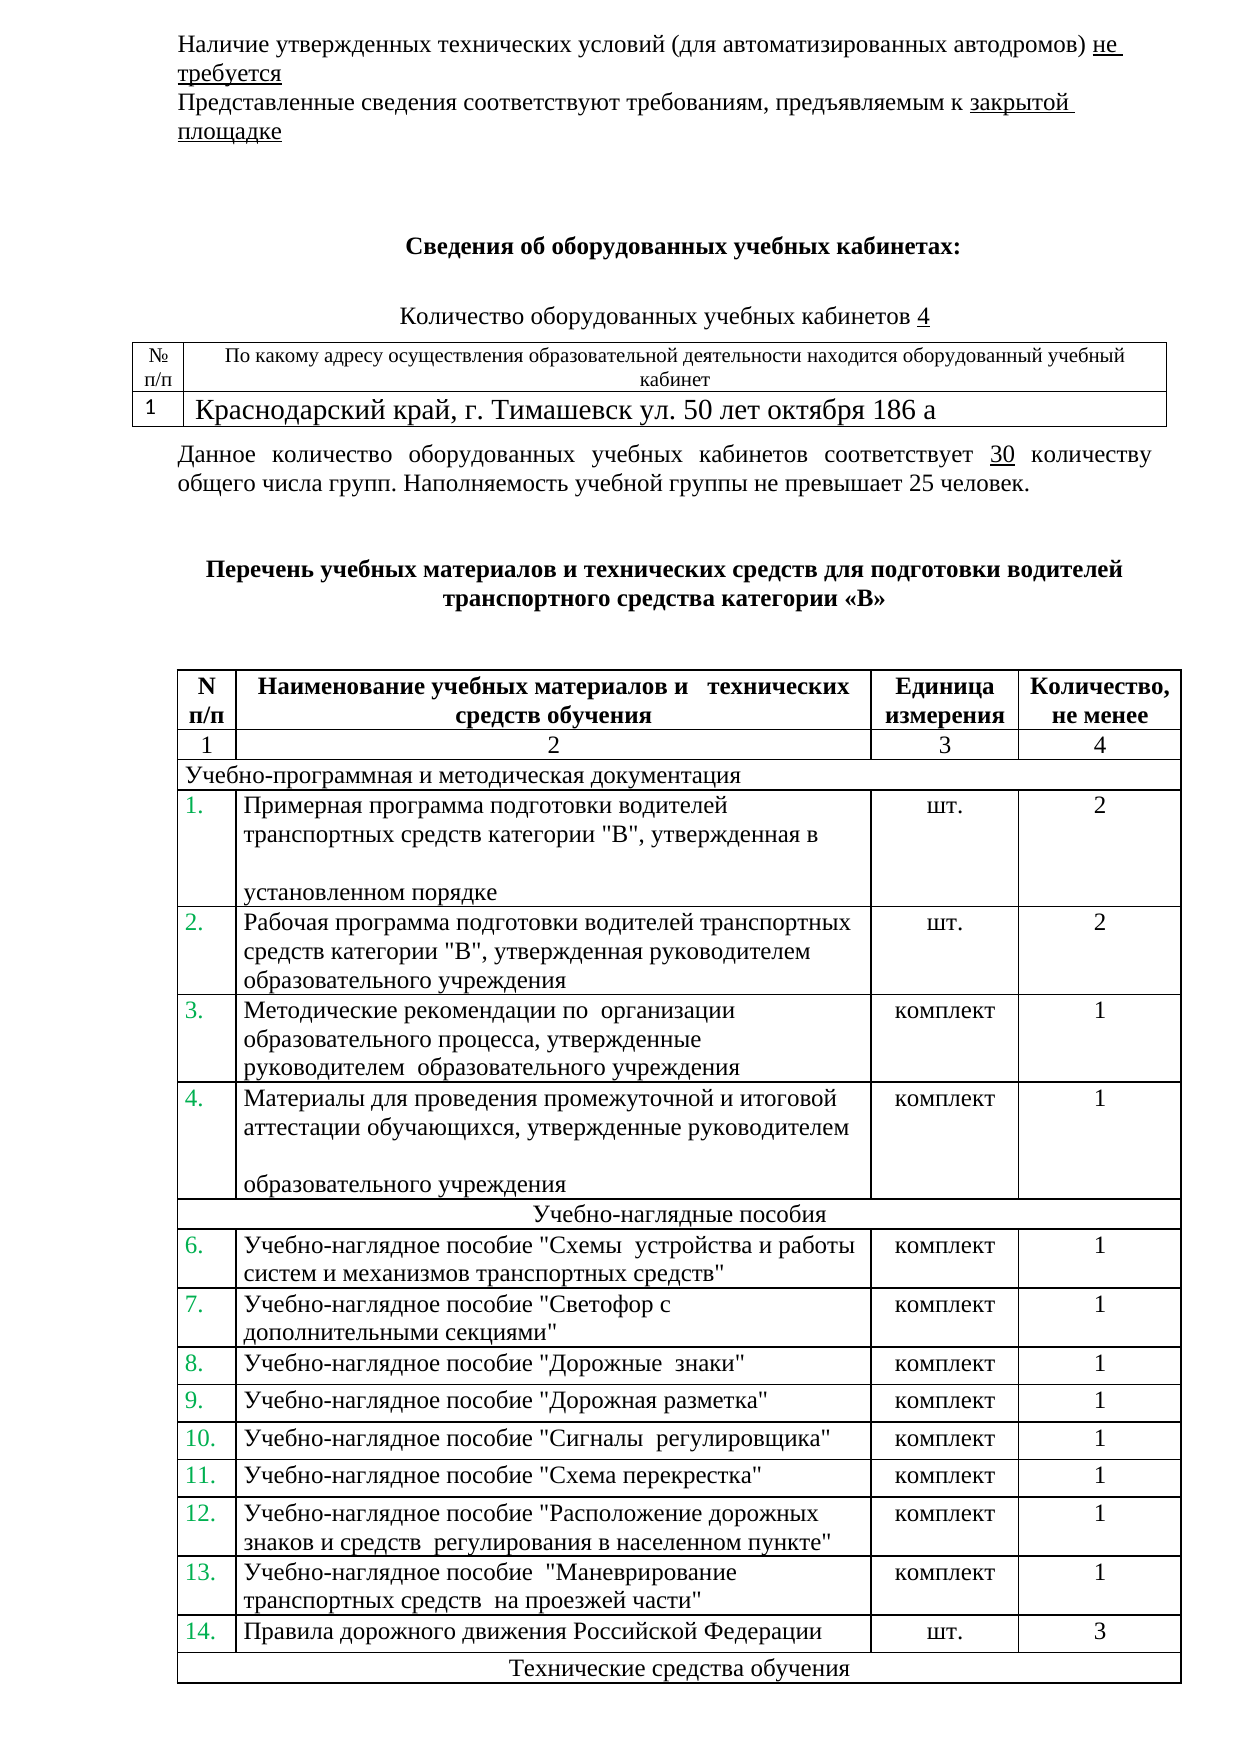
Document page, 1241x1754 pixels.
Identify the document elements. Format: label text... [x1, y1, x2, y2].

table_cell комплект [872, 1230, 1018, 1287]
table_cell 1 [133, 392, 183, 426]
table_header По какому адресу осуществления образовательной деятельности находится оборудованный учебный кабинет [184, 343, 1166, 391]
table_cell 11. [178, 1460, 235, 1496]
text Перечень учебных материалов и технических средств для подготовки водителей транспортного средства категории «В» [177, 554, 1152, 612]
table_cell 4 [1019, 730, 1180, 759]
table_cell Методические рекомендации по организации образовательного процесса, утвержденные руководителем образовательного учреждения [237, 995, 870, 1081]
table_cell Учебно-наглядное пособие "Схема перекрестка" [237, 1460, 870, 1496]
table_cell 1 [178, 730, 235, 759]
table_header Количество, не менее [1019, 671, 1180, 728]
table_cell 1 [1019, 1083, 1180, 1198]
table_cell 2 [1019, 907, 1180, 993]
text Представленные сведения соответствуют требованиям, предъявляемым к закрытой площадке [177, 87, 1152, 144]
table_cell 1 [1019, 1557, 1180, 1614]
table_cell Учебно-наглядное пособие "Сигналы регулировщика" [237, 1423, 870, 1459]
table_cell Примерная программа подготовки водителей транспортных средств категории "B", утвержденная в установленном порядке [237, 791, 870, 906]
table_cell 3 [872, 730, 1018, 759]
text Наличие утвержденных технических условий (для автоматизированных автодромов) не требуется [177, 29, 1152, 87]
table_cell 13. [178, 1557, 235, 1614]
table_cell 8. [178, 1348, 235, 1384]
table_cell Учебно-программная и методическая документация [178, 760, 1180, 789]
table_cell 12. [178, 1498, 235, 1555]
table_cell Рабочая программа подготовки водителей транспортных средств категории "B", утвержденная руководителем образовательного учреждения [237, 907, 870, 993]
text Сведения об оборудованных учебных кабинетах: [215, 231, 1152, 259]
table_header № п/п [133, 343, 183, 391]
table_cell комплект [872, 1348, 1018, 1384]
table_cell 1 [1019, 1385, 1180, 1421]
table_cell Учебно-наглядное пособие "Схемы устройства и работы систем и механизмов транспортных средств" [237, 1230, 870, 1287]
table_cell 1 [1019, 995, 1180, 1081]
table_cell 7. [178, 1289, 235, 1346]
table_cell шт. [872, 907, 1018, 993]
table_cell 2 [1019, 791, 1180, 906]
table_cell 1 [1019, 1423, 1180, 1459]
table_cell комплект [872, 995, 1018, 1081]
table_cell комплект [872, 1498, 1018, 1555]
table_cell Учебно-наглядное пособие "Дорожные знаки" [237, 1348, 870, 1384]
table_cell 1 [1019, 1498, 1180, 1555]
table_cell 1. [178, 791, 235, 906]
table_cell Правила дорожного движения Российской Федерации [237, 1616, 870, 1652]
table_cell Учебно-наглядное пособие "Расположение дорожных знаков и средств регулирования в населенном пункте" [237, 1498, 870, 1555]
table_cell 2 [237, 730, 870, 759]
table_cell Учебно-наглядные пособия [178, 1200, 1180, 1228]
table_cell 3. [178, 995, 235, 1081]
table_header N п/п [178, 671, 235, 728]
table_cell шт. [872, 1616, 1018, 1652]
table_cell Материалы для проведения промежуточной и итоговой аттестации обучающихся, утвержденные руководителем образовательного учреждения [237, 1083, 870, 1198]
table_cell комплект [872, 1423, 1018, 1459]
table_header Единица измерения [872, 671, 1018, 728]
table_cell комплект [872, 1557, 1018, 1614]
table_cell 10. [178, 1423, 235, 1459]
table_cell шт. [872, 791, 1018, 906]
table_header Наименование учебных материалов и технических средств обучения [237, 671, 870, 728]
table_cell 14. [178, 1616, 235, 1652]
table_cell Учебно-наглядное пособие "Маневрирование транспортных средств на проезжей части" [237, 1557, 870, 1614]
table_cell Учебно-наглядное пособие "Дорожная разметка" [237, 1385, 870, 1421]
table_cell 4. [178, 1083, 235, 1198]
text Количество оборудованных учебных кабинетов 4 [177, 301, 1152, 329]
table_cell комплект [872, 1460, 1018, 1496]
table_cell 1 [1019, 1348, 1180, 1384]
table_cell комплект [872, 1385, 1018, 1421]
table_cell 1 [1019, 1230, 1180, 1287]
table_cell Учебно-наглядное пособие "Светофор с дополнительными секциями" [237, 1289, 870, 1346]
table_cell Краснодарский край, г. Тимашевск ул. 50 лет октября 186 а [184, 392, 1166, 426]
table_cell комплект [872, 1083, 1018, 1198]
table_cell 1 [1019, 1460, 1180, 1496]
table_cell 6. [178, 1230, 235, 1287]
table_cell Технические средства обучения [178, 1653, 1180, 1682]
table_cell 1 [1019, 1289, 1180, 1346]
table_cell комплект [872, 1289, 1018, 1346]
table_cell 3 [1019, 1616, 1180, 1652]
table_cell 9. [178, 1385, 235, 1421]
text Данное количество оборудованных учебных кабинетов соответствует 30 количеству общего числа групп. Наполняемость учебной группы не превышает 25 человек. [177, 439, 1152, 497]
table_cell 2. [178, 907, 235, 993]
